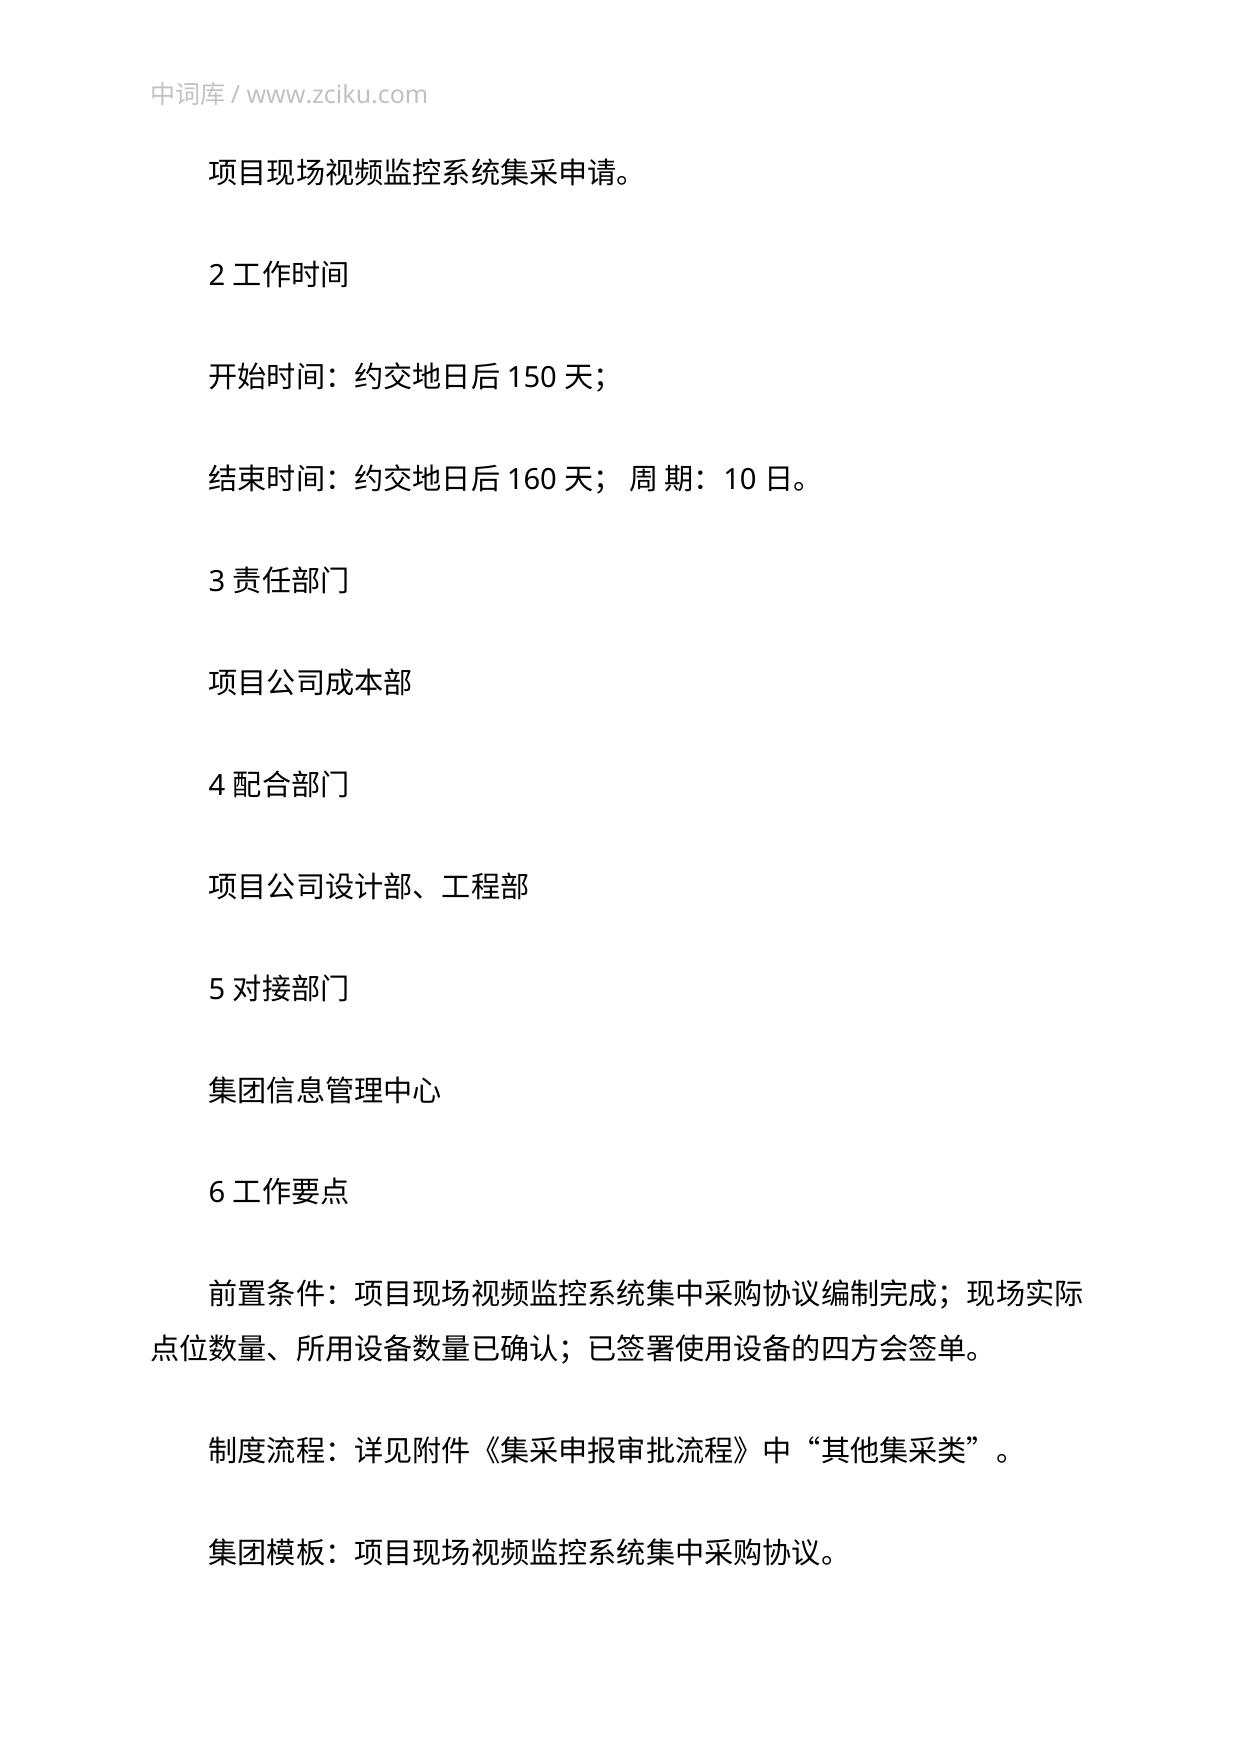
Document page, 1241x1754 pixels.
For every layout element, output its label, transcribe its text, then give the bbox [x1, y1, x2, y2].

text 项目公司成本部 [150, 660, 1090, 702]
text 前置条件：项目现场视频监控系统集中采购协议编制完成；现场实际点位数量、所用设备数量已确认；已签署使用设备的四方会签单。 [150, 1271, 1090, 1368]
text 项目公司设计部、工程部 [150, 863, 1090, 906]
text 5 对接部门 [150, 965, 1090, 1008]
text 6 工作要点 [150, 1169, 1090, 1211]
text 4 配合部门 [150, 761, 1090, 804]
text 集团模板：项目现场视频监控系统集中采购协议。 [150, 1529, 1090, 1572]
text 项目现场视频监控系统集采申请。 [150, 150, 1090, 192]
text 集团信息管理中心 [150, 1067, 1090, 1109]
text 制度流程：详见附件《集采申报审批流程》中“其他集采类”。 [150, 1428, 1090, 1470]
text 2 工作时间 [150, 252, 1090, 294]
text 开始时间：约交地日后 150 天； [150, 354, 1090, 396]
text 3 责任部门 [150, 558, 1090, 600]
text 结束时间：约交地日后 160 天； 周 期：10 日。 [150, 456, 1090, 498]
